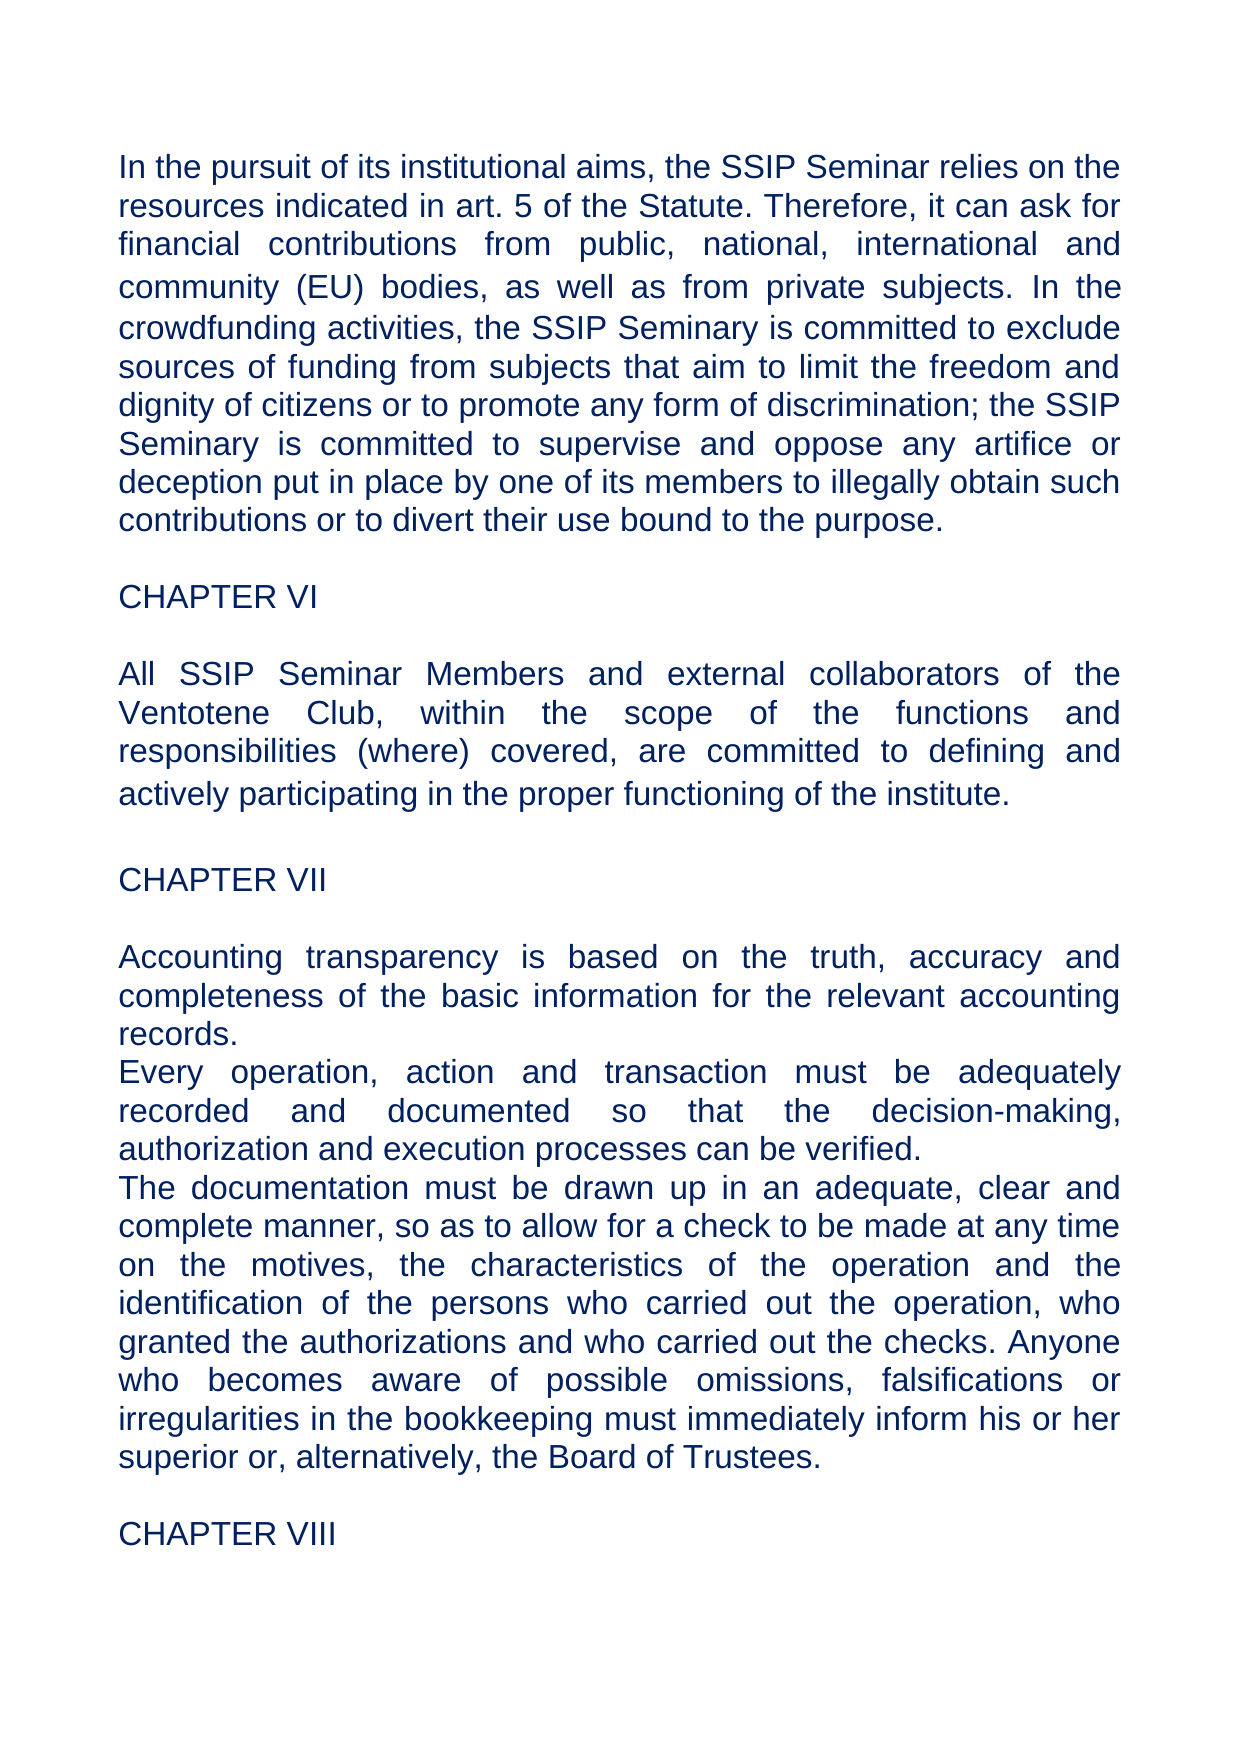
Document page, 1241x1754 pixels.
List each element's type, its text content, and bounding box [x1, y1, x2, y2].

text Every operation, action and transaction must be adequately recorded and documented so that the decision-making, authorization and execution processes can be verified. [118, 1053, 1122, 1168]
text Accounting transparency is based on the truth, accuracy and completeness of the basic information for the relevant accounting records. [118, 937, 1122, 1053]
text CHAPTER VI [118, 577, 1122, 616]
text CHAPTER VIII [118, 1514, 1122, 1552]
text The documentation must be drawn up in an adequate, clear and complete manner, so as to allow for a check to be made at any time on the motives, the characteristics of the operation and the identification of the persons who carried out the operation, who granted the authorizations and who carried out the checks. Anyone who becomes aware of possible omissions, falsifications or irregularities in the bookkeeping must immediately inform his or her superior or, alternatively, the Board of Trustees. [118, 1168, 1122, 1475]
text CHAPTER VII [118, 860, 1122, 899]
text In the pursuit of its institutional aims, the SSIP Seminar relies on the resources indicated in art. 5 of the Statute. Therefore, it can ask for financial contributions from public, national, international and community (EU) bodies, as well as from private subjects. In the crowdfunding activities, the SSIP Seminary is committed to exclude sources of funding from subjects that aim to limit the freedom and dignity of citizens or to promote any form of discrimination; the SSIP Seminary is committed to supervise and oppose any artifice or deception put in place by one of its members to illegally obtain such contributions or to divert their use bound to the purpose. [118, 148, 1122, 539]
text All SSIP Seminar Members and external collaborators of the Ventotene Club, within the scope of the functions and responsibilities (where) covered, are committed to defining and actively participating in the proper functioning of the institute. [118, 654, 1122, 815]
